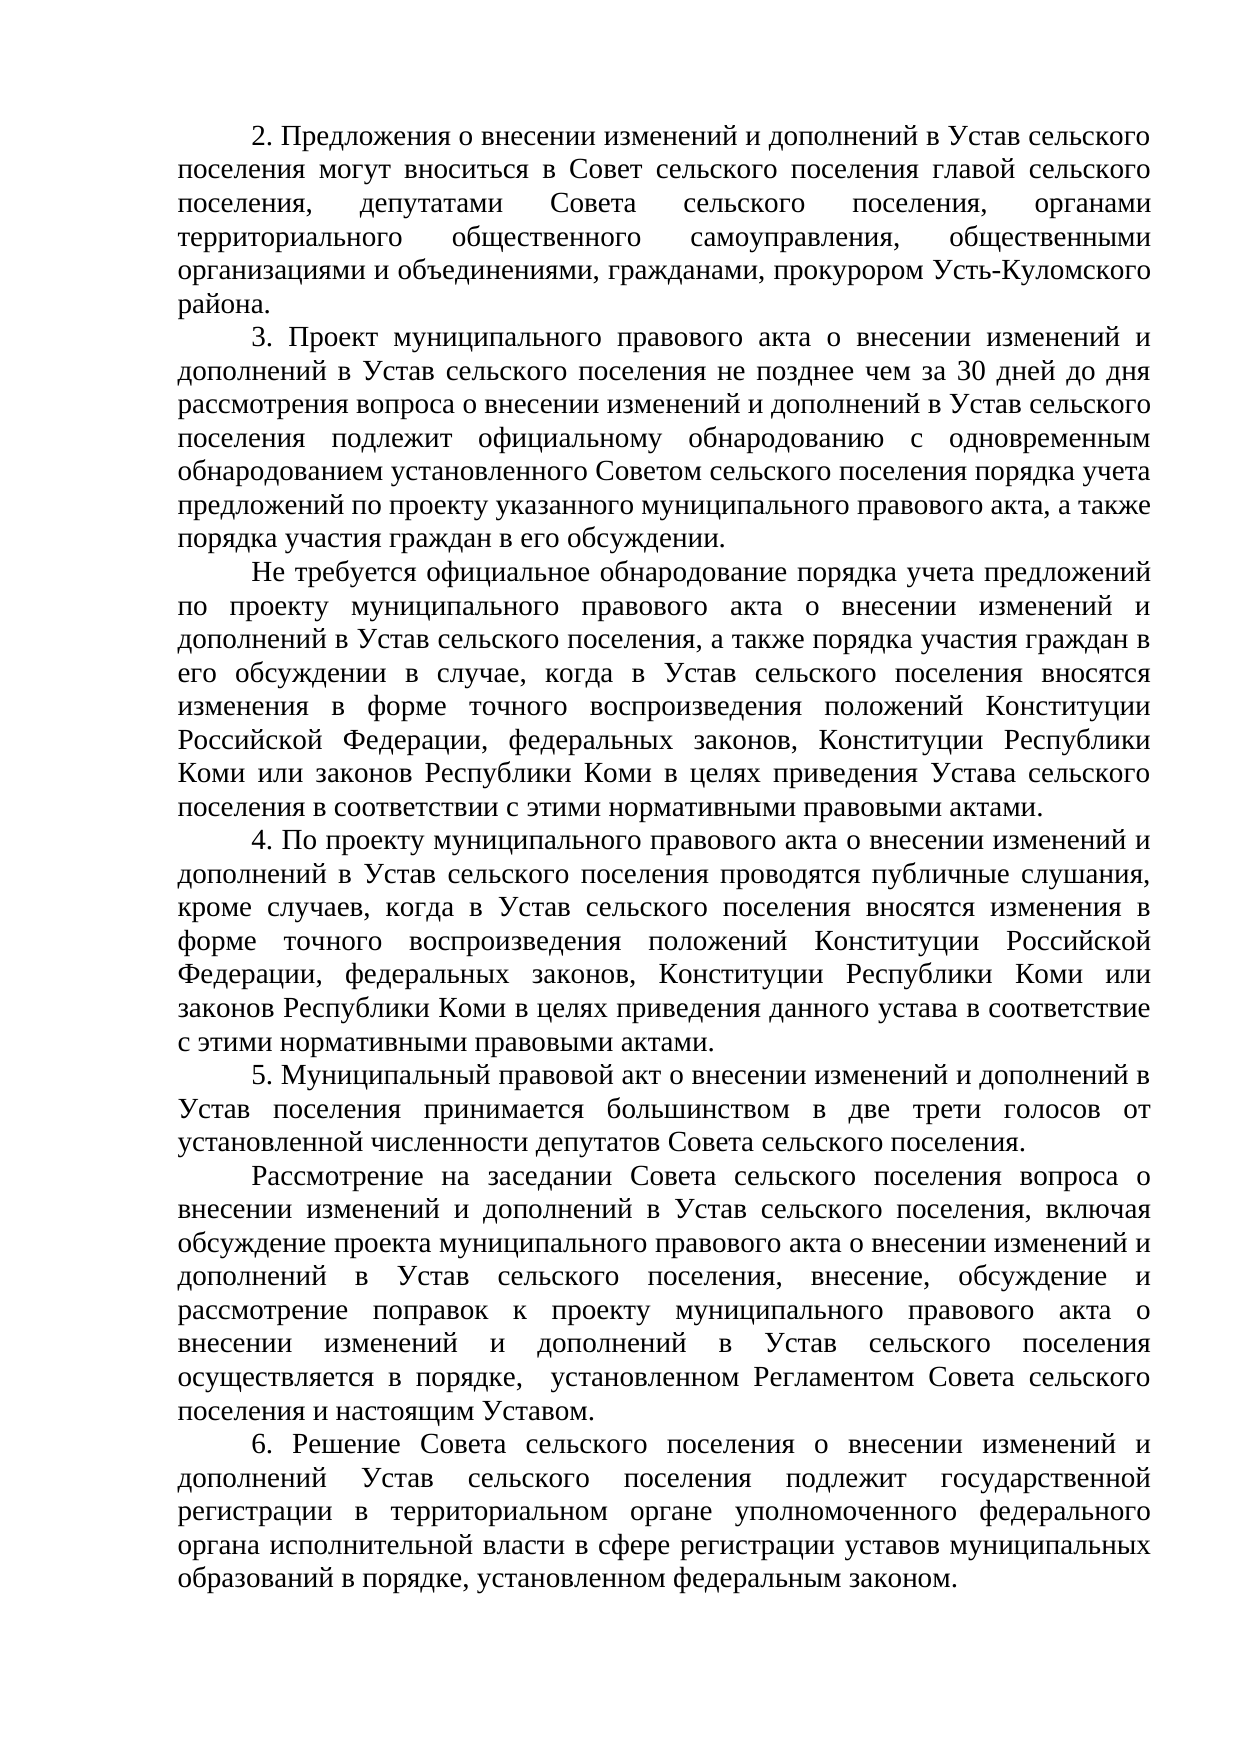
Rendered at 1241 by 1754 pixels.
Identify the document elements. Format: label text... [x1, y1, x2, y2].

text 6. Решение Совета сельского поселения о внесении изменений и дополнений Устав сельского поселения подлежит государственной регистрации в территориальном органе уполномоченного федерального органа исполнительной власти в сфере регистрации уставов муниципальных образований в порядке, установленном федеральным законом. [177, 1426, 1152, 1594]
text Рассмотрение на заседании Совета сельского поселения вопроса о внесении изменений и дополнений в Устав сельского поселения, включая обсуждение проекта муниципального правового акта о внесении изменений и дополнений в Устав сельского поселения, внесение, обсуждение и рассмотрение поправок к проекту муниципального правового акта о внесении изменений и дополнений в Устав сельского поселения осуществляется в порядке, установленном Регламентом Совета сельского поселения и настоящим Уставом. [177, 1158, 1152, 1426]
text 3. Проект муниципального правового акта о внесении изменений и дополнений в Устав сельского поселения не позднее чем за 30 дней до дня рассмотрения вопроса о внесении изменений и дополнений в Устав сельского поселения подлежит официальному обнародованию с одновременным обнародованием установленного Советом сельского поселения порядка учета предложений по проекту указанного муниципального правового акта, а также порядка участия граждан в его обсуждении. [177, 319, 1152, 554]
text 4. По проекту муниципального правового акта о внесении изменений и дополнений в Устав сельского поселения проводятся публичные слушания, кроме случаев, когда в Устав сельского поселения вносятся изменения в форме точного воспроизведения положений Конституции Российской Федерации, федеральных законов, Конституции Республики Коми или законов Республики Коми в целях приведения данного устава в соответствие с этими нормативными правовыми актами. [177, 822, 1152, 1057]
text Не требуется официальное обнародование порядка учета предложений по проекту муниципального правового акта о внесении изменений и дополнений в Устав сельского поселения, а также порядка участия граждан в его обсуждении в случае, когда в Устав сельского поселения вносятся изменения в форме точного воспроизведения положений Конституции Российской Федерации, федеральных законов, Конституции Республики Коми или законов Республики Коми в целях приведения Устава сельского поселения в соответствии с этими нормативными правовыми актами. [177, 554, 1152, 822]
text 5. Муниципальный правовой акт о внесении изменений и дополнений в Устав поселения принимается большинством в две трети голосов от установленной численности депутатов Совета сельского поселения. [177, 1057, 1152, 1158]
text 2. Предложения о внесении изменений и дополнений в Устав сельского поселения могут вноситься в Совет сельского поселения главой сельского поселения, депутатами Совета сельского поселения, органами территориального общественного самоуправления, общественными организациями и объединениями, гражданами, прокурором Усть-Куломского района. [177, 118, 1152, 319]
